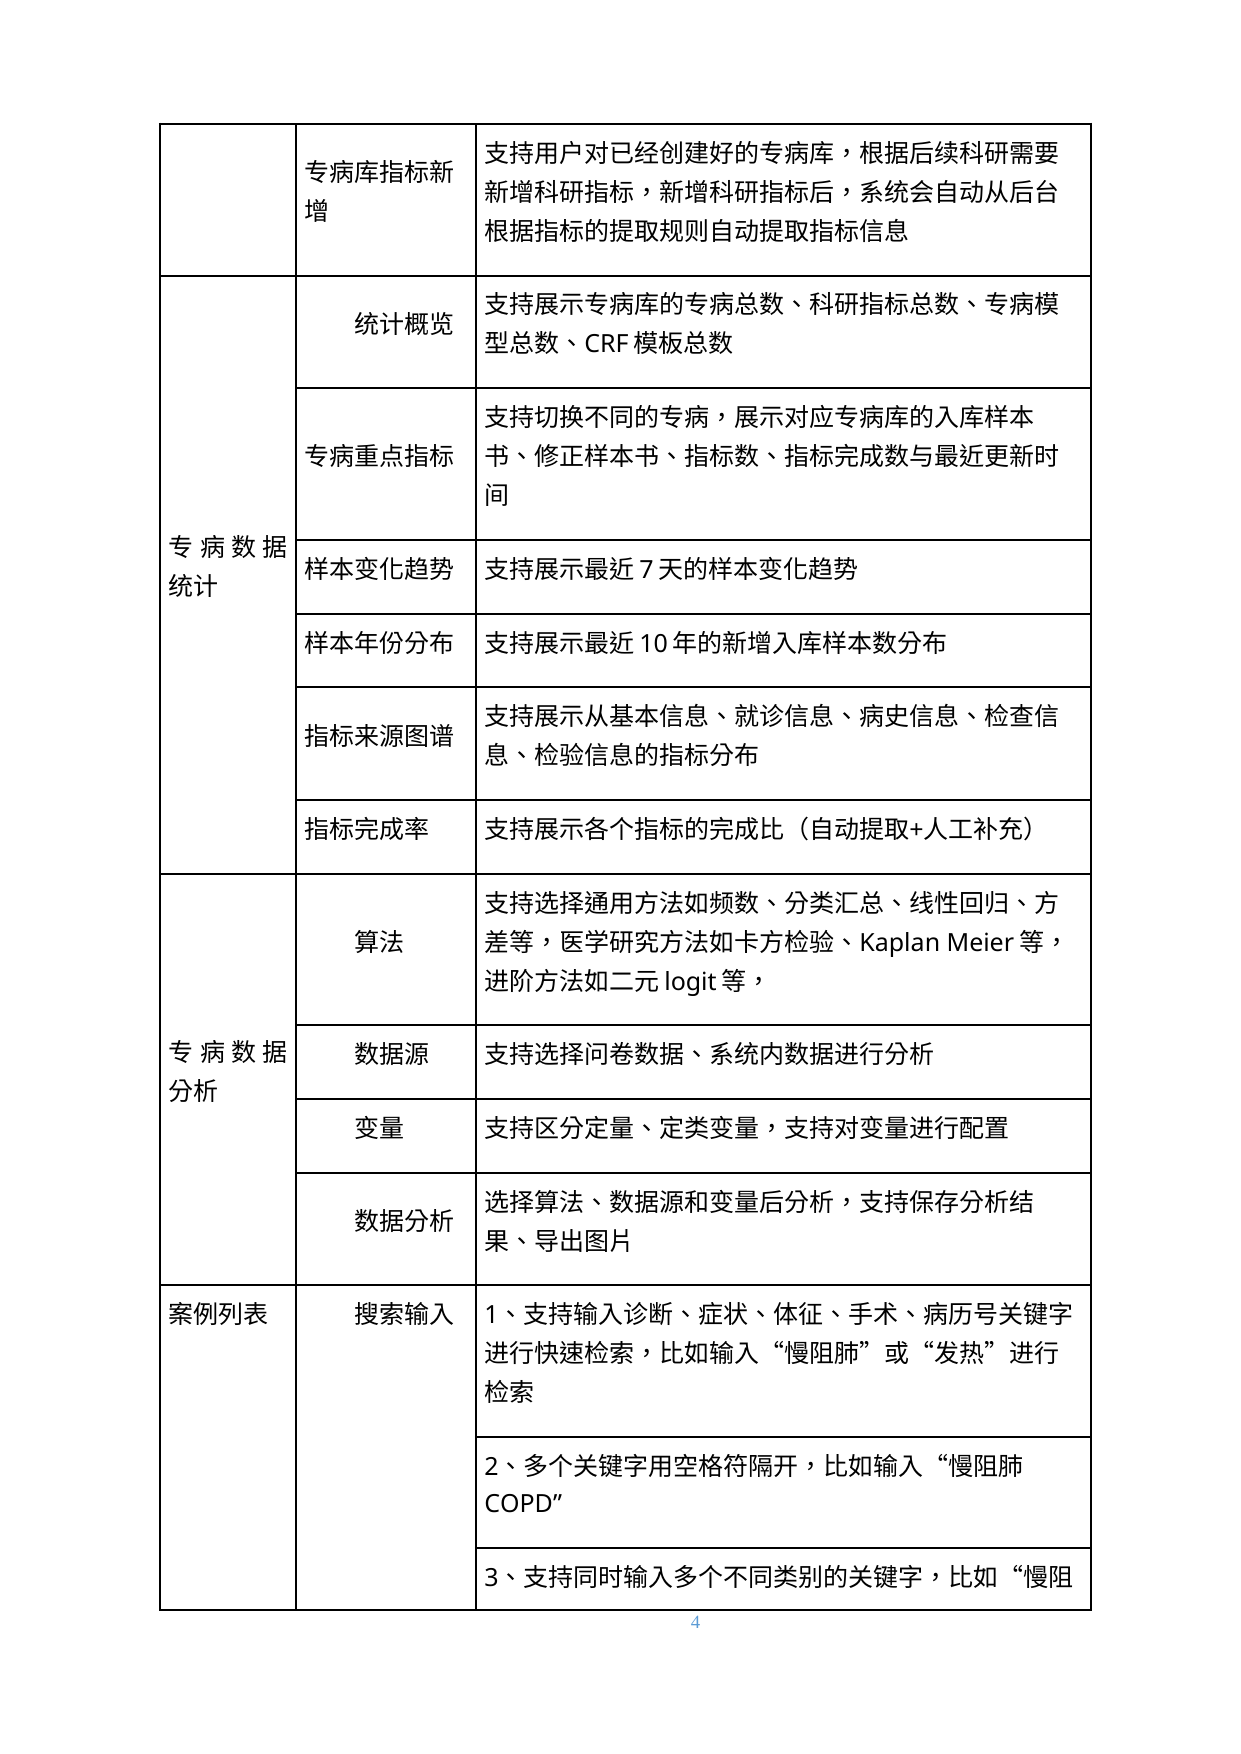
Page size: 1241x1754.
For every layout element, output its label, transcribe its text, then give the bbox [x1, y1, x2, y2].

table_cell 专病数据统计 [161, 277, 295, 873]
table_cell 统计概览 [297, 277, 475, 387]
table_cell 支持选择通用方法如频数、分类汇总、线性回归、方差等，医学研究方法如卡方检验、Kaplan Meier等，进阶方法如二元logit等， [477, 875, 1090, 1024]
table_cell 支持展示专病库的专病总数、科研指标总数、专病模型总数、CRF模板总数 [477, 277, 1090, 387]
table_cell 支持展示最近7天的样本变化趋势 [477, 541, 1090, 613]
table_cell 支持展示各个指标的完成比（自动提取+人工补充） [477, 801, 1090, 873]
table_cell 样本变化趋势 [297, 541, 475, 613]
table_cell 支持选择问卷数据、系统内数据进行分析 [477, 1026, 1090, 1098]
table_cell 1、支持输入诊断、症状、体征、手术、病历号关键字进行快速检索，比如输入“慢阻肺”或“发热”进行检索 [477, 1286, 1090, 1436]
table_cell 变量 [297, 1100, 475, 1172]
table_cell 数据源 [297, 1026, 475, 1098]
table_cell 算法 [297, 875, 475, 1024]
table_cell 支持用户对已经创建好的专病库，根据后续科研需要新增科研指标，新增科研指标后，系统会自动从后台根据指标的提取规则自动提取指标信息 [477, 125, 1090, 274]
table_cell 指标来源图谱 [297, 688, 475, 799]
table_cell 支持展示从基本信息、就诊信息、病史信息、检查信息、检验信息的指标分布 [477, 688, 1090, 799]
table_cell 搜索输入 [297, 1286, 475, 1609]
table_cell 支持切换不同的专病，展示对应专病库的入库样本书、修正样本书、指标数、指标完成数与最近更新时间 [477, 389, 1090, 539]
table_cell 样本年份分布 [297, 615, 475, 686]
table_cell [477, 1549, 1090, 1609]
table_cell 支持区分定量、定类变量，支持对变量进行配置 [477, 1100, 1090, 1172]
table_cell 选择算法、数据源和变量后分析，支持保存分析结果、导出图片 [477, 1174, 1090, 1284]
table_cell 支持展示最近10年的新增入库样本数分布 [477, 615, 1090, 686]
table_cell 案例列表 [161, 1286, 295, 1609]
table_cell 专病数据分析 [161, 875, 295, 1284]
table_cell 2、多个关键字用空格符隔开，比如输入“慢阻肺 COPD” [477, 1438, 1090, 1547]
table_cell 指标完成率 [297, 801, 475, 873]
table_cell 数据分析 [297, 1174, 475, 1284]
table_cell 专病重点指标 [297, 389, 475, 539]
table_cell 专病库指标新增 [297, 125, 475, 274]
